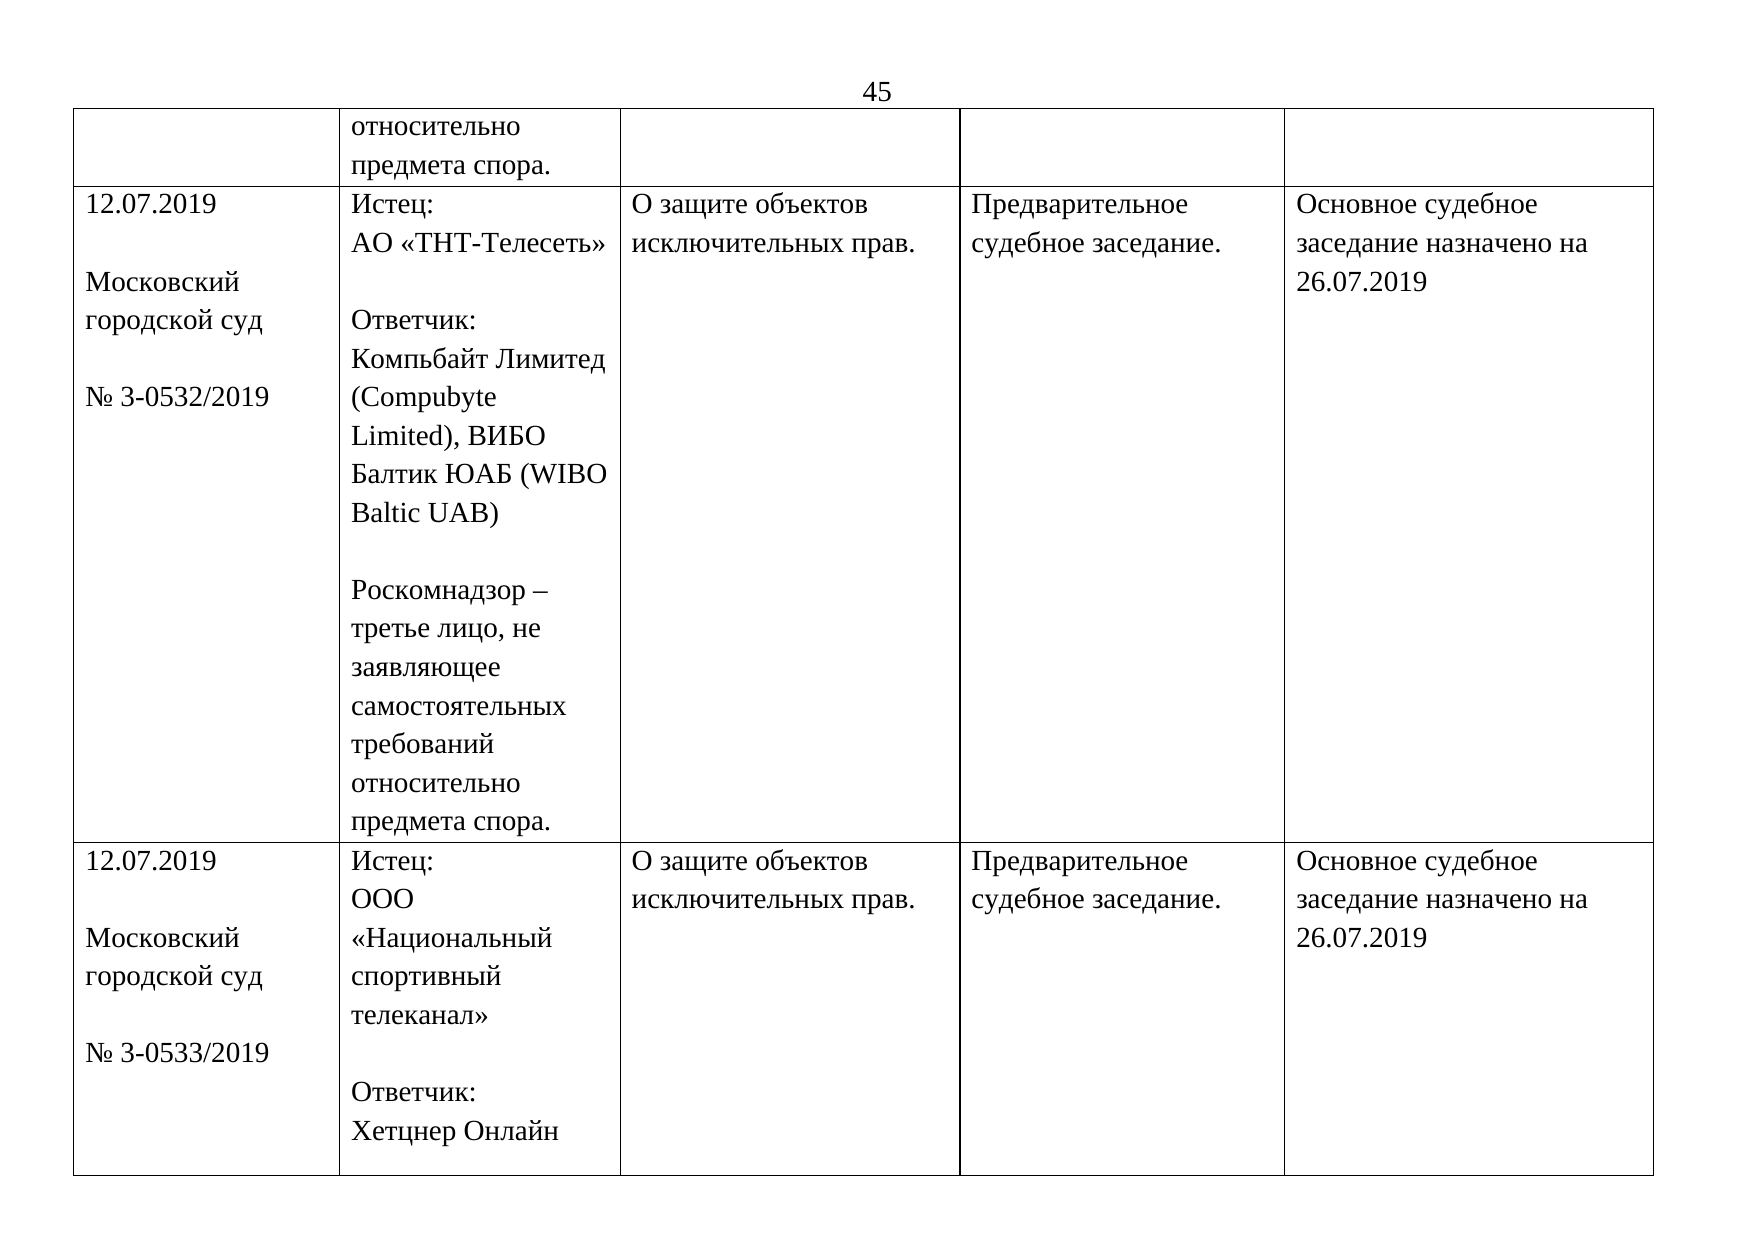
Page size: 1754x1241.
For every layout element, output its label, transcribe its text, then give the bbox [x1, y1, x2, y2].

table_cell Истец: АО «ТНТ-Телесеть» Ответчик: Компьбайт Лимитед (Compubyte Limited), ВИБО Балтик ЮАБ (WIBO Baltic UAB) Роскомнадзор – третье лицо, не заявляющее самостоятельных требований относительно предмета спора. [340, 187, 620, 842]
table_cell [1285, 843, 1653, 1175]
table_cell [1285, 109, 1653, 186]
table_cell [74, 843, 339, 1175]
table_cell Предварительное судебное заседание. [961, 187, 1284, 842]
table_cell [961, 843, 1284, 1175]
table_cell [340, 109, 620, 186]
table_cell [621, 109, 959, 186]
table_cell Основное судебное заседание назначено на 26.07.2019 [1285, 187, 1653, 842]
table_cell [961, 109, 1284, 186]
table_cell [74, 109, 339, 186]
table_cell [621, 843, 959, 1175]
table_cell 12.07.2019 Московский городской суд № 3-0532/2019 [74, 187, 339, 842]
table_cell О защите объектов исключительных прав. [621, 187, 959, 842]
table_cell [340, 843, 620, 1175]
